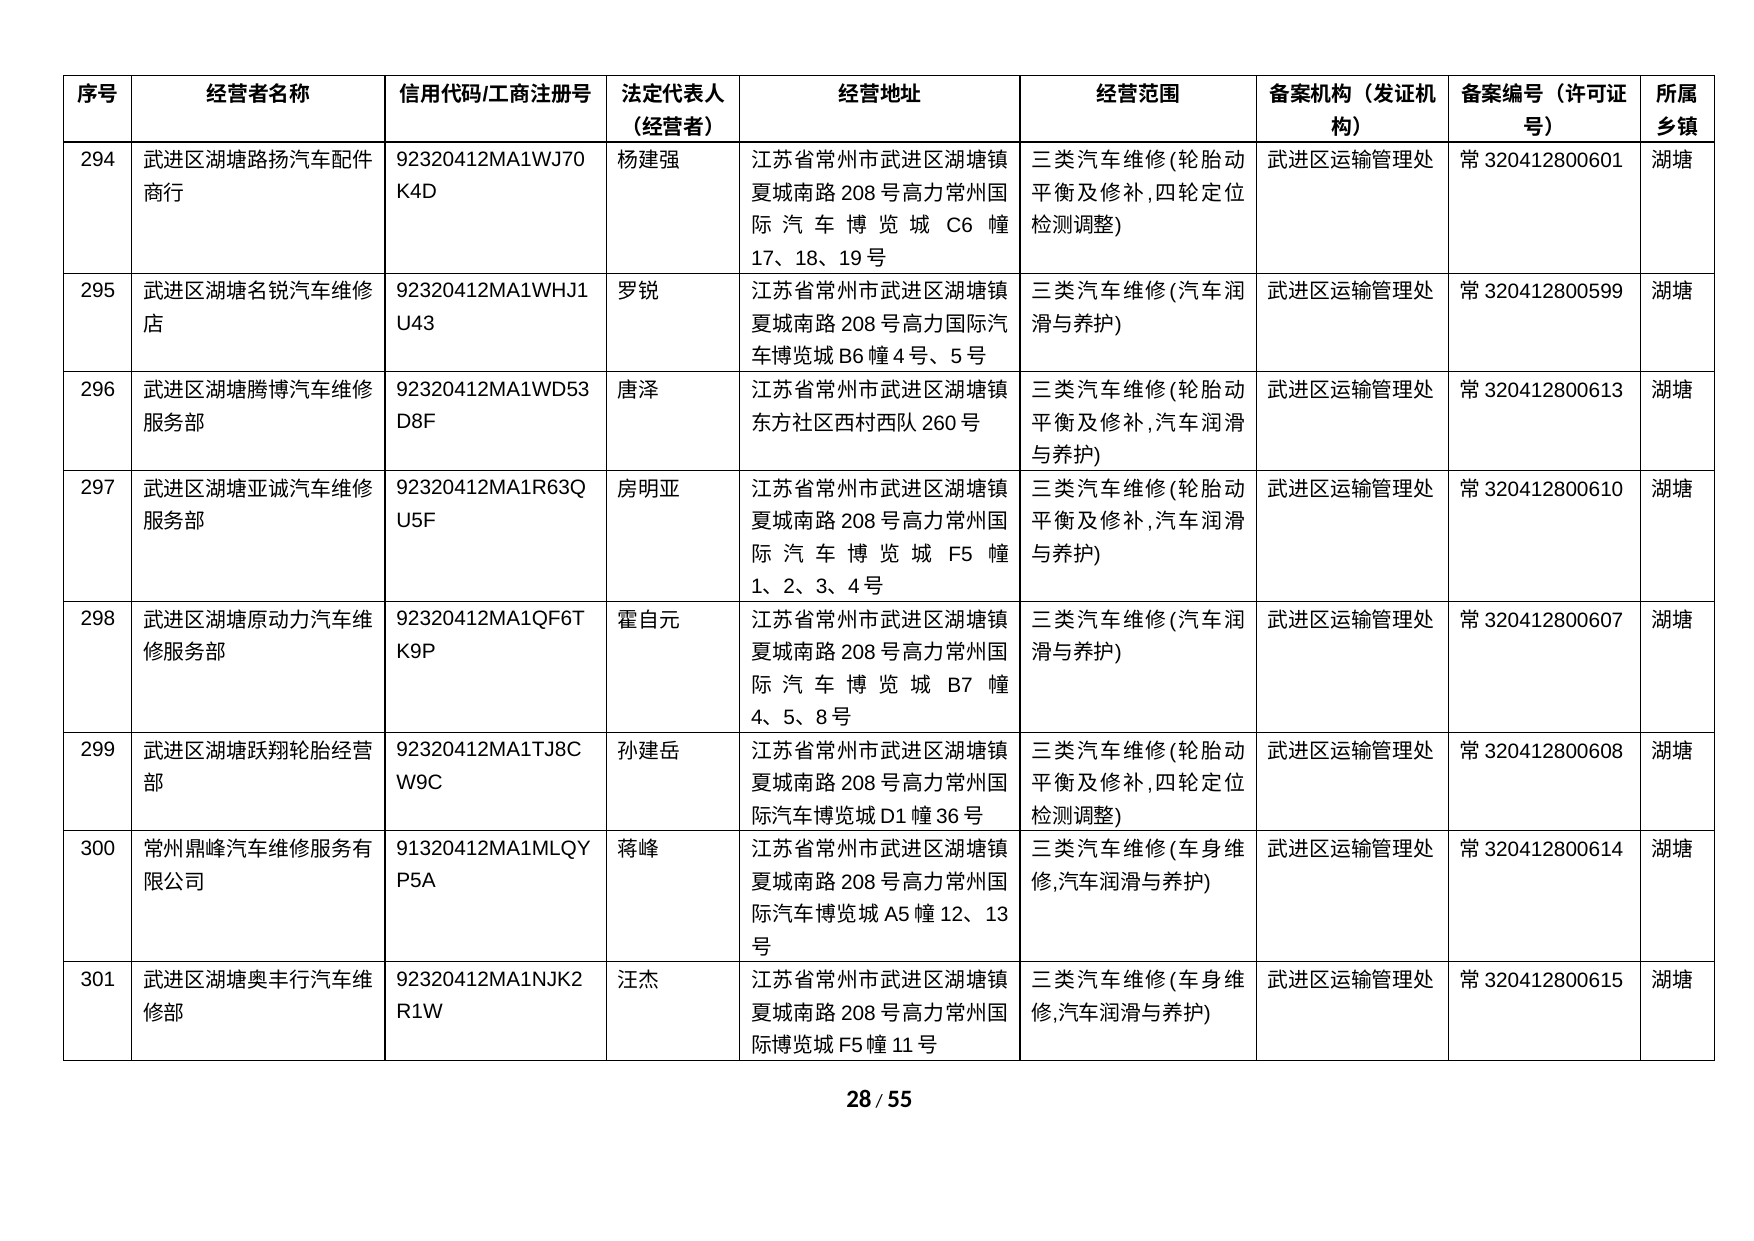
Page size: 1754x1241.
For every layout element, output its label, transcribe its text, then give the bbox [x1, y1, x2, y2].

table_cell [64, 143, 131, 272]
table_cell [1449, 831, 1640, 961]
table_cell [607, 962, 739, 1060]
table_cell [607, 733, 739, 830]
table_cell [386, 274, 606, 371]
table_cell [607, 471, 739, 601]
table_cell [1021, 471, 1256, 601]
table_header 备案编号（许可证号） [1449, 76, 1640, 141]
table_header 信用代码/工商注册号 [386, 76, 606, 141]
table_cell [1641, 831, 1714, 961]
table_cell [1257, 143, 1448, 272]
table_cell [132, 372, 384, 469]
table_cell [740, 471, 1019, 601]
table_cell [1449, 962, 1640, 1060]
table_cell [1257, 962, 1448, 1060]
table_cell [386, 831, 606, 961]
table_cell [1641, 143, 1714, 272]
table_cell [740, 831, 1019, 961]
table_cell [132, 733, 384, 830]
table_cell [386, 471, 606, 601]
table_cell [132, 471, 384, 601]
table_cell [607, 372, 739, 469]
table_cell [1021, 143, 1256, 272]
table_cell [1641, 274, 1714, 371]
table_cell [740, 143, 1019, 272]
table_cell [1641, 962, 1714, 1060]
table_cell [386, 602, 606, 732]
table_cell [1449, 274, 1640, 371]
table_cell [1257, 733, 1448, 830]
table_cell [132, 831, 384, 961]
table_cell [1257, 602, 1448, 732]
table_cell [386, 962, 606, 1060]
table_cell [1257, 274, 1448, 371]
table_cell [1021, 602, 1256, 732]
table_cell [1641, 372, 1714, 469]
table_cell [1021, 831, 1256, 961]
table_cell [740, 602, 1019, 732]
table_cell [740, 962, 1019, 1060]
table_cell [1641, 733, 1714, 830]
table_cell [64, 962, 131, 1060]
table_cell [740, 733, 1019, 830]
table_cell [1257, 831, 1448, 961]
table_header 经营地址 [740, 76, 1019, 141]
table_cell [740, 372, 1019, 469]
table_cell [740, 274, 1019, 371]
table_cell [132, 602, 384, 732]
table_header 经营者名称 [132, 76, 384, 141]
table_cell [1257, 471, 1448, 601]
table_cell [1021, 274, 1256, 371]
table_header 经营范围 [1021, 76, 1256, 141]
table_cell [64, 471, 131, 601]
table_header 所属乡镇 [1641, 76, 1714, 141]
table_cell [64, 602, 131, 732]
table_header 序号 [64, 76, 131, 141]
table_header 法定代表人（经营者） [607, 76, 739, 141]
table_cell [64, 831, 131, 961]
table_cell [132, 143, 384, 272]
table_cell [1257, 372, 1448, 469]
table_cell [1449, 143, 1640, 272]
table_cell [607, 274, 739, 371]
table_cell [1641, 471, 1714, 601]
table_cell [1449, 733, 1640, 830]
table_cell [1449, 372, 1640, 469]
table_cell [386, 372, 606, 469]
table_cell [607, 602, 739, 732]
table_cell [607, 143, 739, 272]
table_header 备案机构（发证机构） [1257, 76, 1448, 141]
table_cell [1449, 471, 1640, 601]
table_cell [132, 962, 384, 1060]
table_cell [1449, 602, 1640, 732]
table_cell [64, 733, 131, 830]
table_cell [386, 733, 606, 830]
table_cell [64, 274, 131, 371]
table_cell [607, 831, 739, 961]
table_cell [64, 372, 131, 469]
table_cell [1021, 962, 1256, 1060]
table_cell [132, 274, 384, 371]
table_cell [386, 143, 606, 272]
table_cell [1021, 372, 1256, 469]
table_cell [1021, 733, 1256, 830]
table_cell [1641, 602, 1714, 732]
